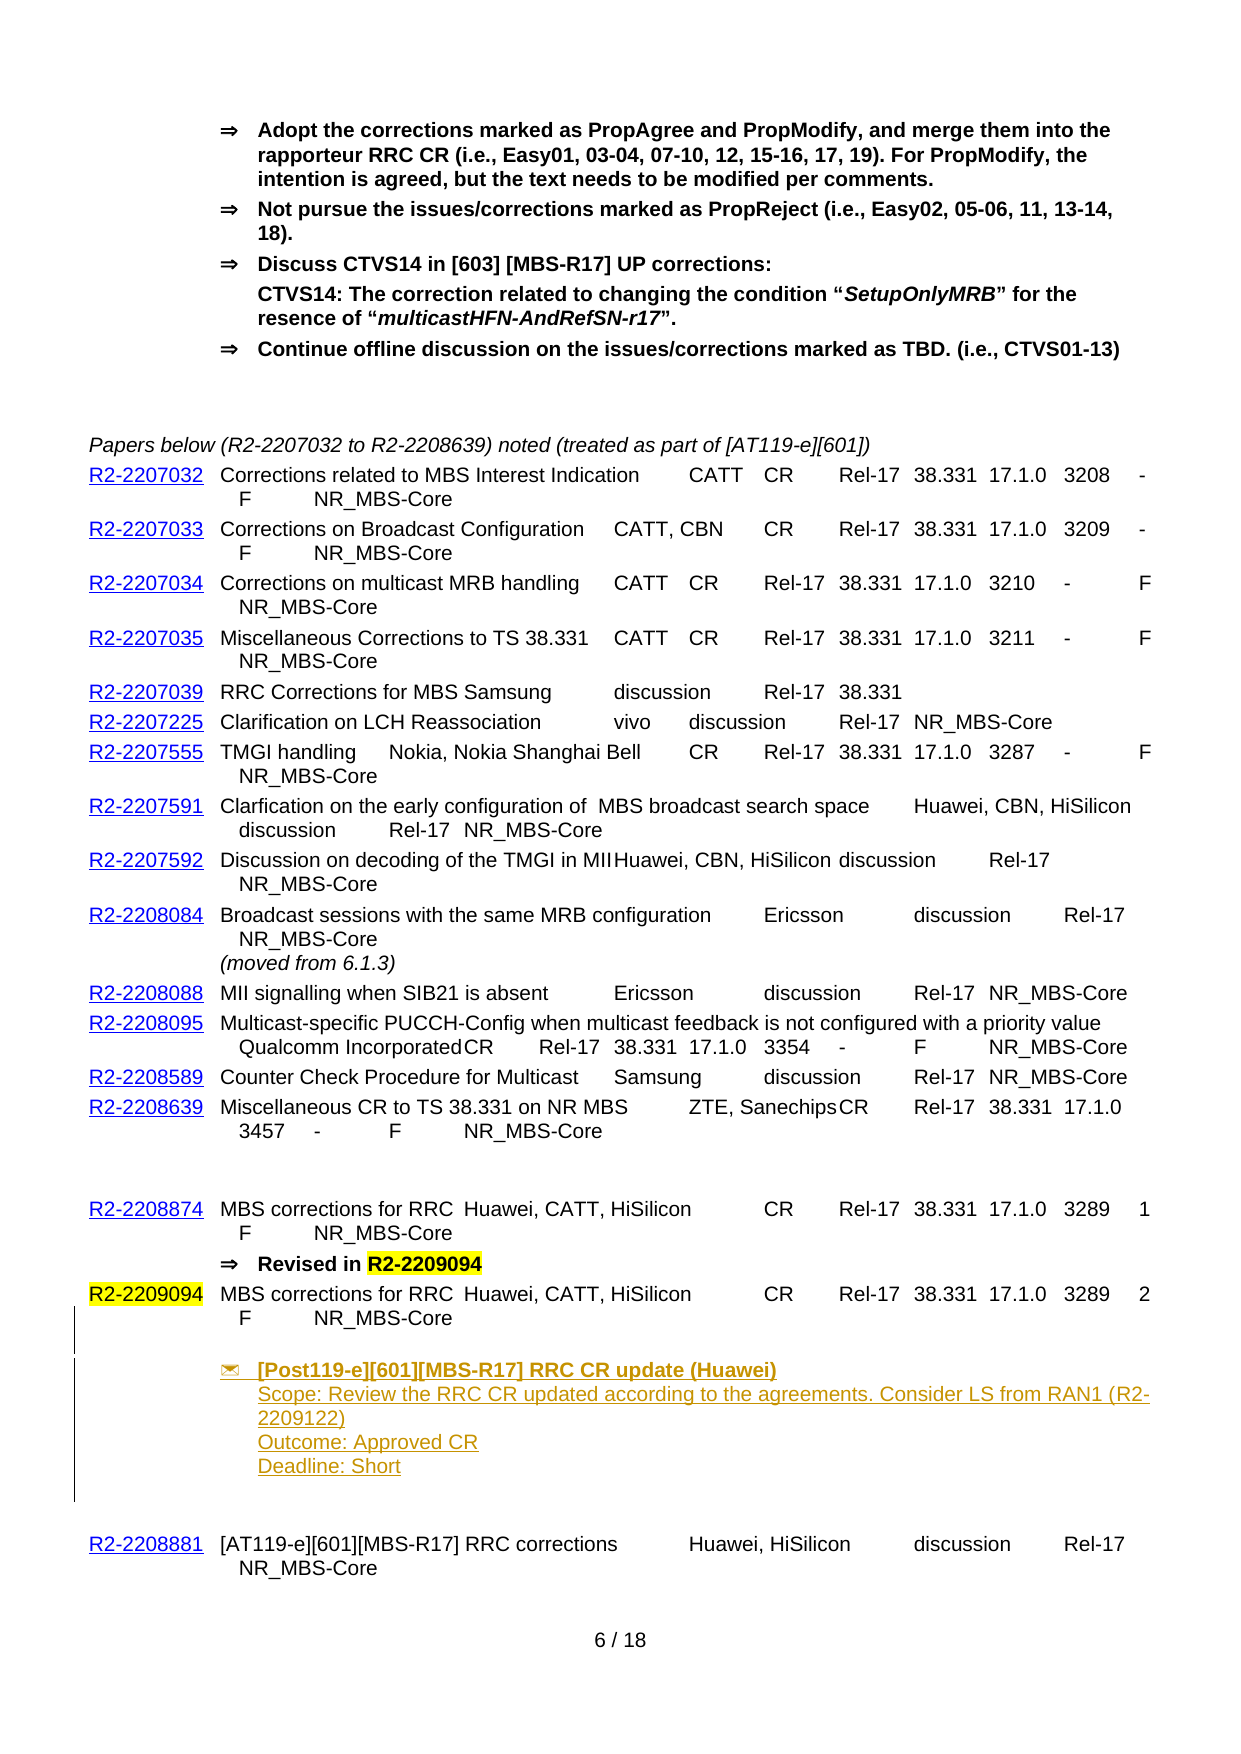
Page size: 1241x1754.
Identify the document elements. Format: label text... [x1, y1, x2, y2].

text Revised in R2-2209094 [220, 1251, 1152, 1276]
text Adopt the corrections marked as PropAgree and PropModify, and merge them into the rapporteur RRC CR (i.e., Easy01, 03-04, 07-10, 12, 15-16, 17, 19). For PropModify, the intention is agreed, but the text needs to be modified per comments. [220, 118, 1152, 191]
title R2-2208095 Multicast-specific PUCCH-Config when multicast feedback is not configured with a priority value Qualcomm Incorporated CR Rel-17 38.331 17.1.0 3354 - F NR_MBS-Core [89, 1011, 1152, 1059]
title R2-2208881 [AT119-e][601][MBS-R17] RRC corrections Huawei, HiSilicon discussion Rel-17 NR_MBS-Core [89, 1532, 1152, 1580]
title R2-2207035 Miscellaneous Corrections to TS 38.331 CATT CR Rel-17 38.331 17.1.0 3211 - F NR_MBS-Core [89, 625, 1152, 673]
title R2-2208874 MBS corrections for RRC Huawei, CATT, HiSilicon CR Rel-17 38.331 17.1.0 3289 1 F NR_MBS-Core [89, 1197, 1152, 1245]
title R2-2207592 Discussion on decoding of the TMGI in MII Huawei, CBN, HiSilicon discussion Rel-17 NR_MBS-Core [89, 848, 1152, 896]
list CTVS14: The correction related to changing the condition “SetupOnlyMRB” for the resence of “multicastHFN-AndRefSN-r17”. [257, 282, 1152, 330]
title R2-2207555 TMGI handling Nokia, Nokia Shanghai Bell CR Rel-17 38.331 17.1.0 3287 - F NR_MBS-Core [89, 740, 1152, 788]
text (moved from 6.1.3) [220, 950, 1152, 974]
text Papers below (R2-2207032 to R2-2208639) noted (treated as part of [AT119-e][601]) [89, 433, 1152, 457]
title R2-2207039 RRC Corrections for MBS Samsung discussion Rel-17 38.331 [89, 679, 1152, 703]
title R2-2207034 Corrections on multicast MRB handling CATT CR Rel-17 38.331 17.1.0 3210 - F NR_MBS-Core [89, 571, 1152, 619]
title R2-2209094 MBS corrections for RRC Huawei, CATT, HiSilicon CR Rel-17 38.331 17.1.0 3289 2 F NR_MBS-Core [89, 1282, 1152, 1330]
title R2-2208589 Counter Check Procedure for Multicast Samsung discussion Rel-17 NR_MBS-Core [89, 1065, 1152, 1089]
title R2-2208639 Miscellaneous CR to TS 38.331 on NR MBS ZTE, Sanechips CR Rel-17 38.331 17.1.0 3457 - F NR_MBS-Core [89, 1095, 1152, 1143]
title R2-2207033 Corrections on Broadcast Configuration CATT, CBN CR Rel-17 38.331 17.1.0 3209 - F NR_MBS-Core [89, 517, 1152, 565]
title R2-2207032 Corrections related to MBS Interest Indication CATT CR Rel-17 38.331 17.1.0 3208 - F NR_MBS-Core [89, 463, 1152, 511]
text Continue offline discussion on the issues/corrections marked as TBD. (i.e., CTVS01-13) [220, 336, 1152, 361]
text Not pursue the issues/corrections marked as PropReject (i.e., Easy02, 05-06, 11, 13-14, 18). [220, 197, 1152, 245]
title R2-2207591 Clarfication on the early configuration of MBS broadcast search space Huawei, CBN, HiSilicon discussion Rel-17 NR_MBS-Core [89, 794, 1152, 842]
title R2-2208088 MII signalling when SIB21 is absent Ericsson discussion Rel-17 NR_MBS-Core [89, 981, 1152, 1004]
title R2-2207225 Clarification on LCH Reassociation vivo discussion Rel-17 NR_MBS-Core [89, 710, 1152, 734]
text Discuss CTVS14 in [603] [MBS-R17] UP corrections: [220, 251, 1152, 276]
title R2-2208084 Broadcast sessions with the same MRB configuration Ericsson discussion Rel-17 NR_MBS-Core [89, 902, 1152, 950]
